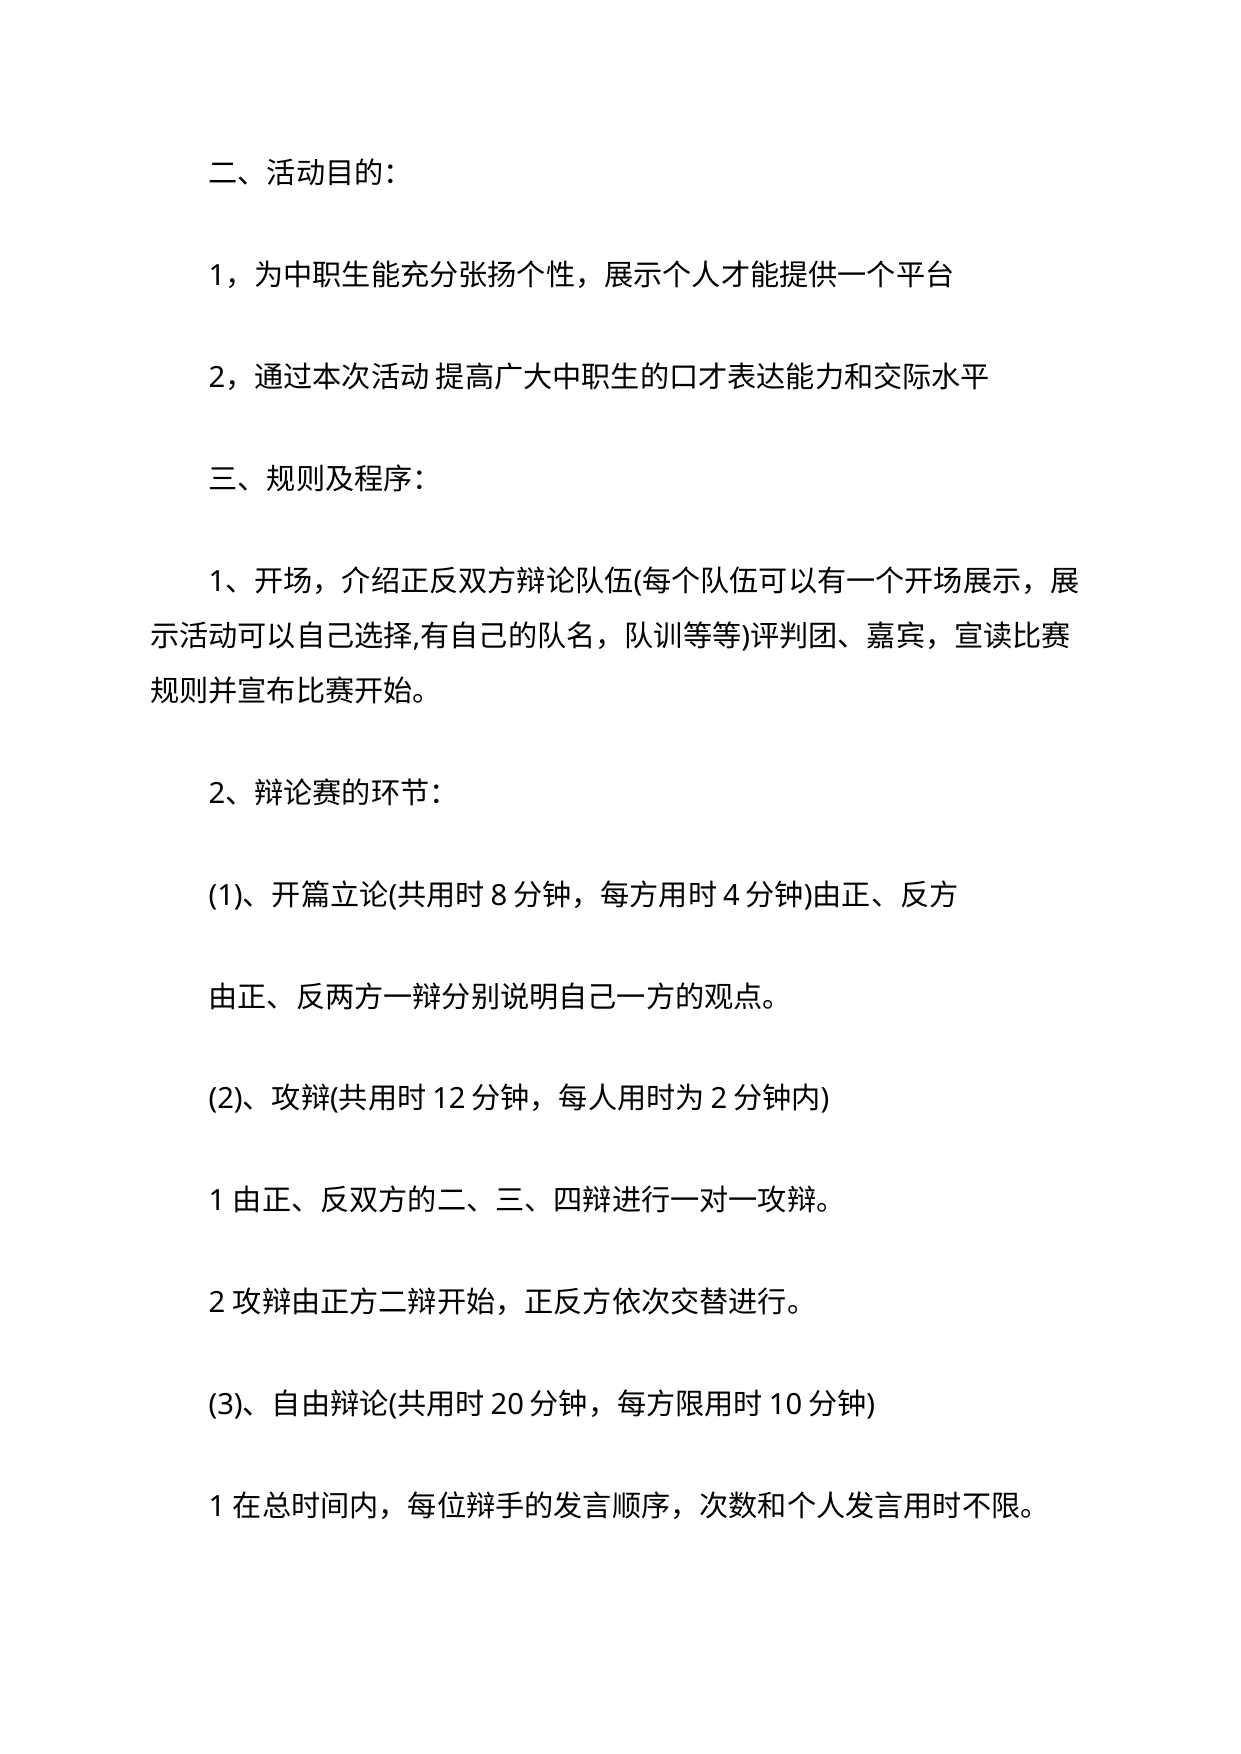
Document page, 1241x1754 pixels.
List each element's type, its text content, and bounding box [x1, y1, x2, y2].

text 1 由正、反双方的二、三、四辩进行一对一攻辩。 [150, 1177, 1090, 1219]
text (3)、自由辩论(共用时20分钟，每方限用时10分钟) [150, 1381, 1090, 1423]
text 1 在总时间内，每位辩手的发言顺序，次数和个人发言用时不限。 [150, 1483, 1090, 1525]
text 2、辩论赛的环节： [150, 769, 1090, 812]
text 2，通过本次活动 提高广大中职生的口才表达能力和交际水平 [150, 354, 1090, 396]
text 二、活动目的： [150, 150, 1090, 192]
text (1)、开篇立论(共用时8分钟，每方用时4分钟)由正、反方 [150, 871, 1090, 914]
text 三、规则及程序： [150, 456, 1090, 498]
text 1、开场，介绍正反双方辩论队伍(每个队伍可以有一个开场展示，展示活动可以自己选择,有自己的队名，队训等等)评判团、嘉宾，宣读比赛规则并宣布比赛开始。 [150, 557, 1090, 710]
text 由正、反两方一辩分别说明自己一方的观点。 [150, 973, 1090, 1016]
text (2)、攻辩(共用时12分钟，每人用时为2分钟内) [150, 1075, 1090, 1117]
text 2 攻辩由正方二辩开始，正反方依次交替进行。 [150, 1279, 1090, 1321]
text 1，为中职生能充分张扬个性，展示个人才能提供一个平台 [150, 252, 1090, 294]
